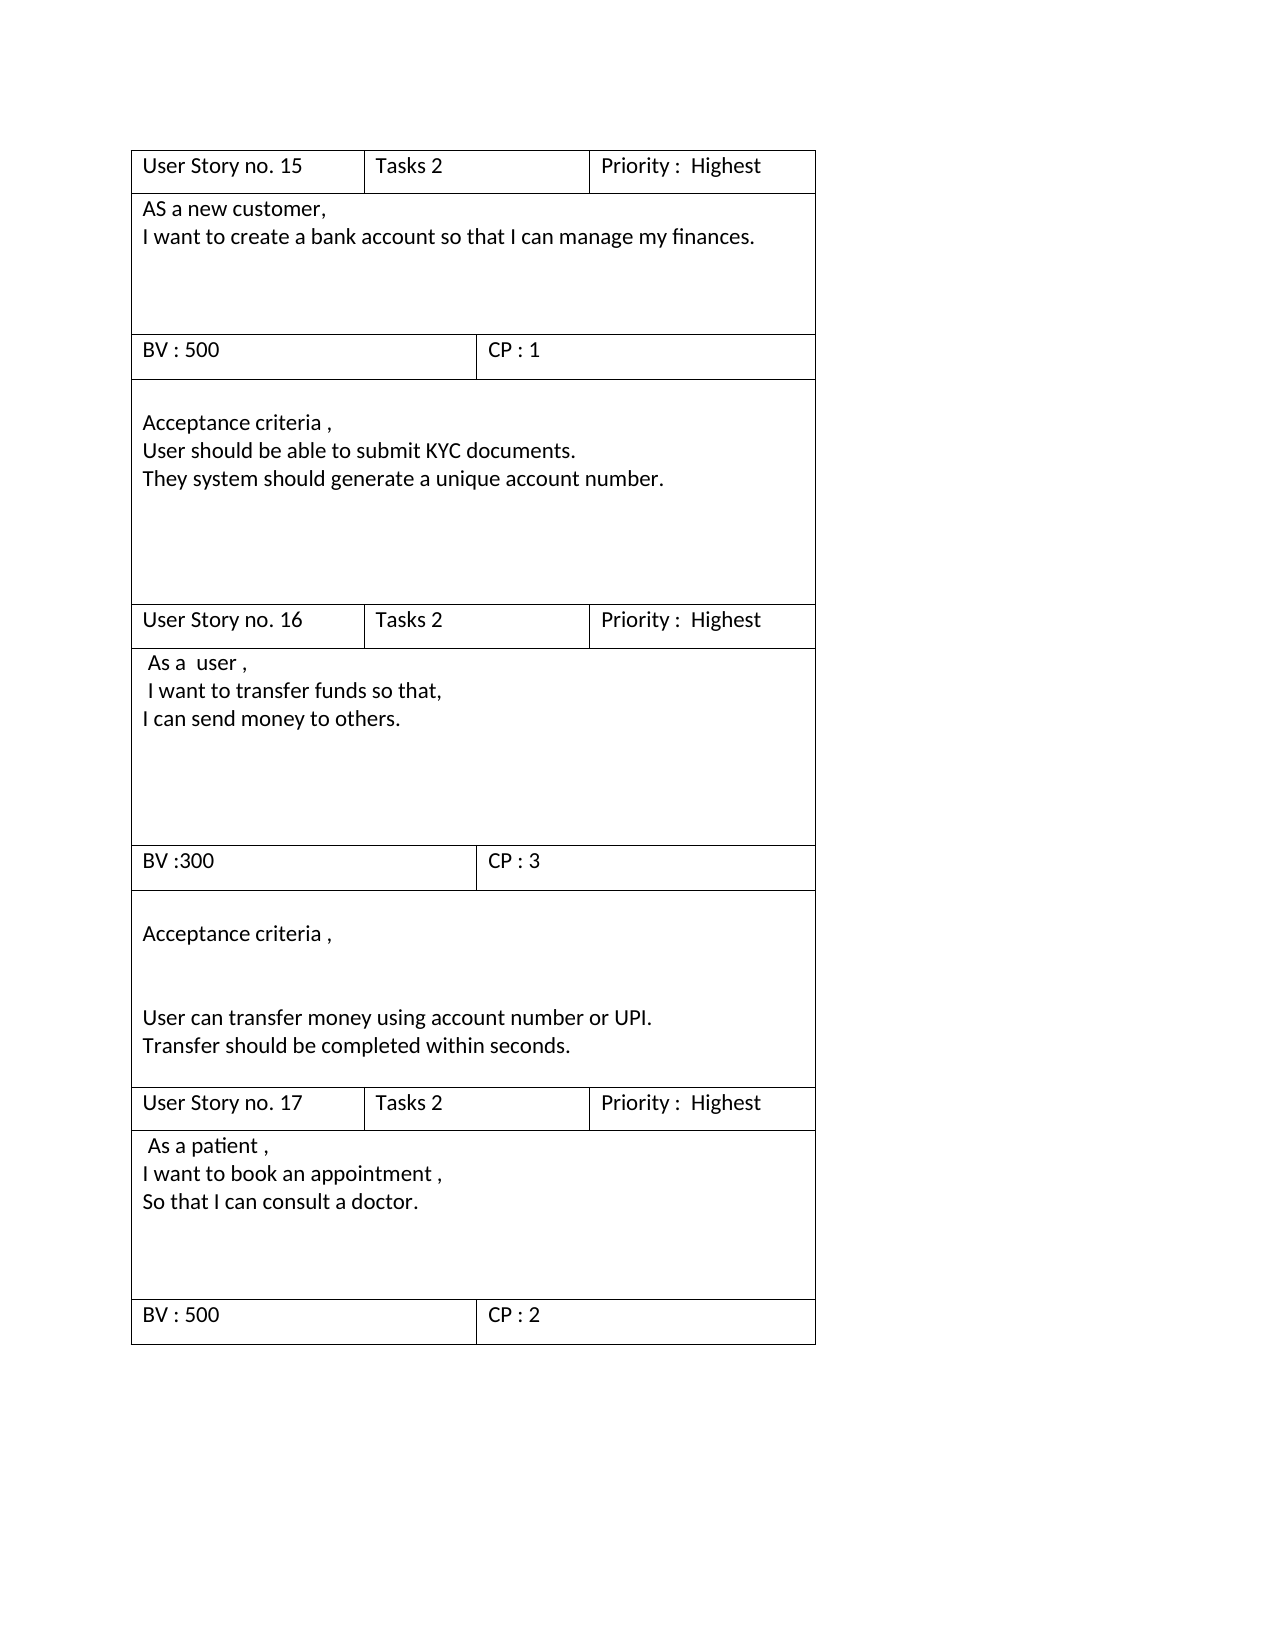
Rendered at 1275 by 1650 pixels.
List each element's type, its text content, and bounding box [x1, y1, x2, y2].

table_cell CP : 1 [477, 335, 815, 379]
table_cell Tasks 2 [365, 1088, 589, 1130]
table_cell CP : 3 [477, 846, 815, 889]
table_cell Priority : Highest [590, 1088, 815, 1130]
table_cell AS a new customer, I want to create a bank account so that I can manage my finances. [132, 194, 815, 334]
table_header Tasks 2 [365, 151, 589, 193]
table_cell As a patient , I want to book an appointment , So that I can consult a doctor. [132, 1131, 815, 1299]
table_header User Story no. 15 [132, 151, 364, 193]
table_cell User Story no. 16 [132, 605, 364, 647]
table_cell Acceptance criteria , User should be able to submit KYC documents. They system should generate a unique account number. [132, 380, 815, 604]
table_cell CP : 2 [477, 1300, 815, 1344]
table_header Priority : Highest [590, 151, 815, 193]
table_cell BV : 500 [132, 1300, 476, 1344]
table_cell Priority : Highest [590, 605, 815, 647]
table_cell BV :300 [132, 846, 476, 889]
table_cell Acceptance criteria , User can transfer money using account number or UPI. Transfer should be completed within seconds. [132, 891, 815, 1087]
table_cell BV : 500 [132, 335, 476, 379]
table_cell User Story no. 17 [132, 1088, 364, 1130]
table_cell As a user , I want to transfer funds so that, I can send money to others. [132, 649, 815, 845]
table_cell Tasks 2 [365, 605, 589, 647]
